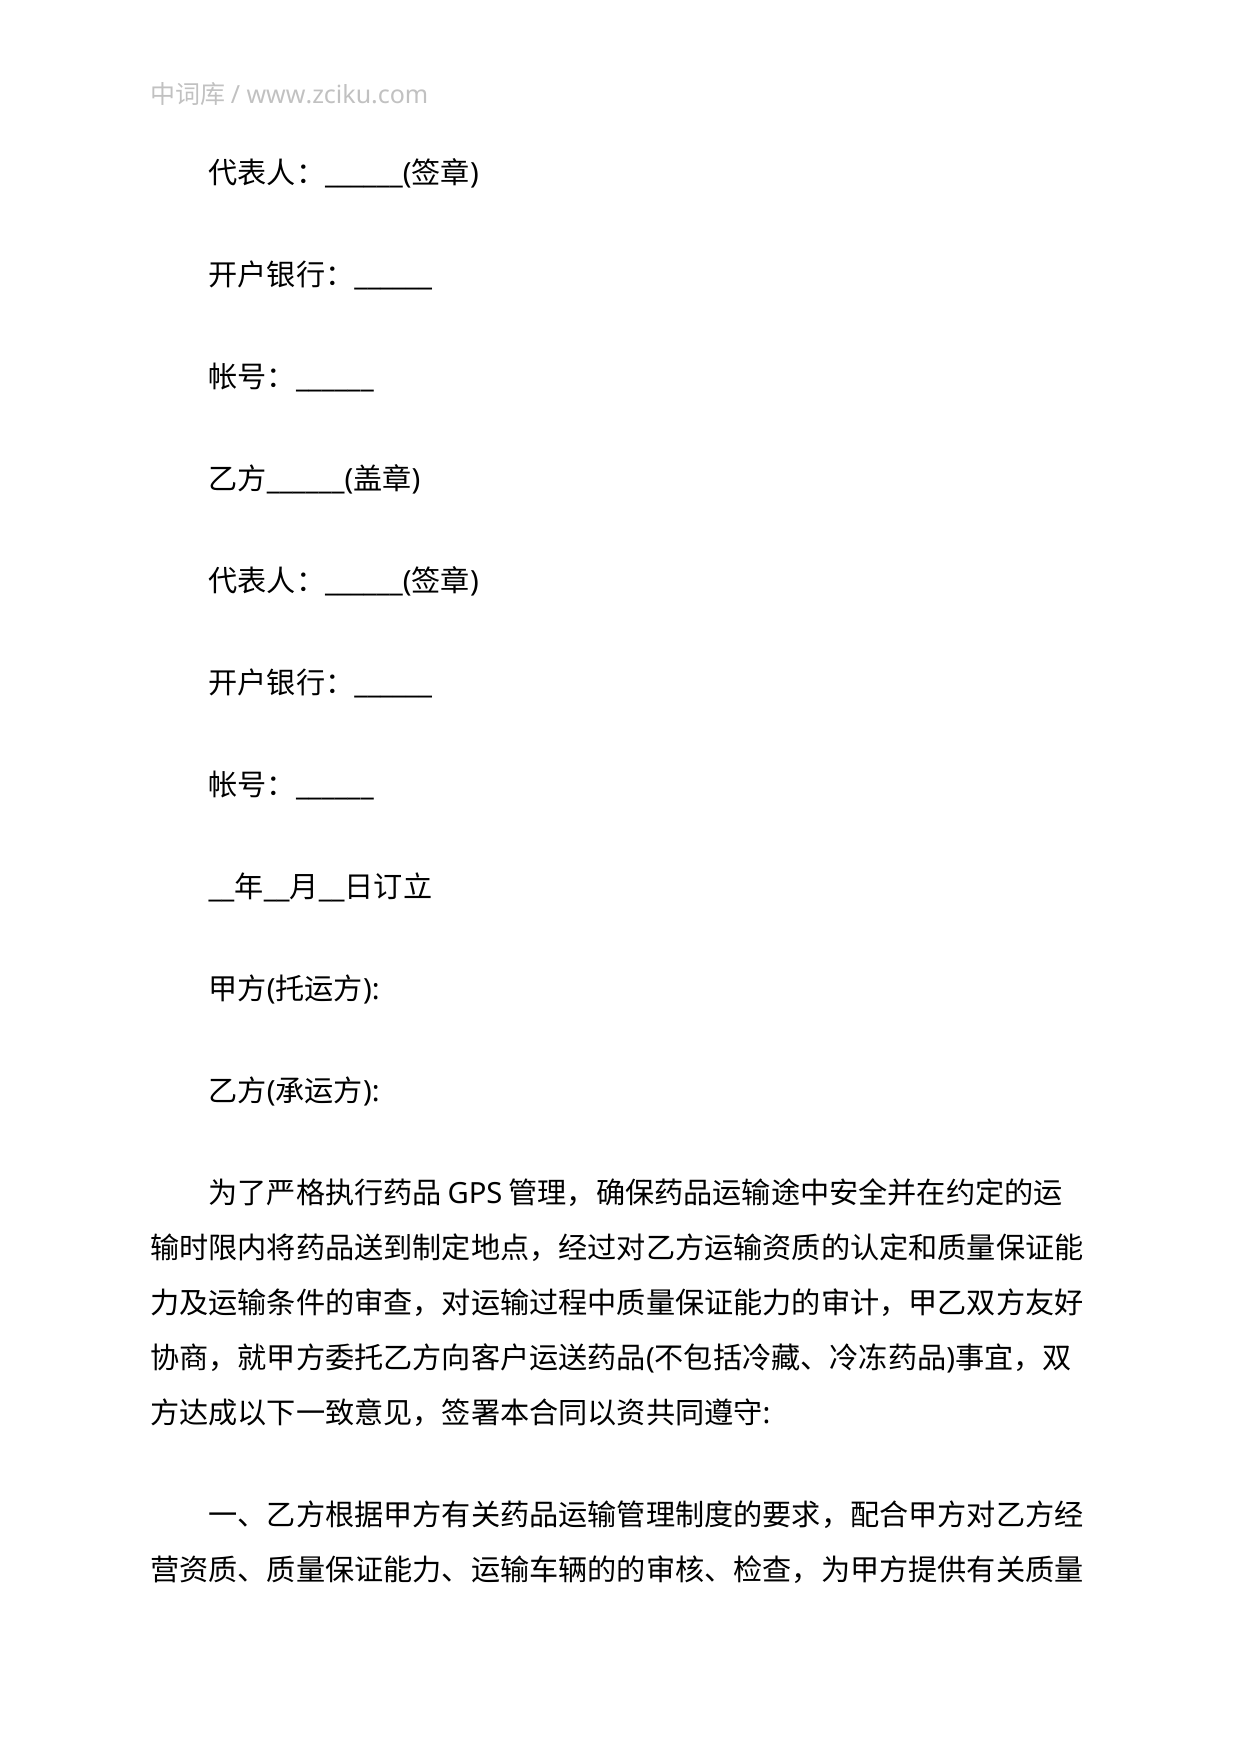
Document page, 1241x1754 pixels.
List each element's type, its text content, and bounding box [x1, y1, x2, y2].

text 代表人：______(签章) [150, 150, 1090, 192]
text 开户银行：______ [150, 252, 1090, 294]
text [150, 1492, 1090, 1589]
text 帐号：______ [150, 762, 1090, 804]
text 为了严格执行药品GPS管理，确保药品运输途中安全并在约定的运输时限内将药品送到制定地点，经过对乙方运输资质的认定和质量保证能力及运输条件的审查，对运输过程中质量保证能力的审计，甲乙双方友好协商，就甲方委托乙方向客户运送药品(不包括冷藏、冷冻药品)事宜，双方达成以下一致意见，签署本合同以资共同遵守: [150, 1170, 1090, 1432]
text 开户银行：______ [150, 660, 1090, 702]
text 帐号：______ [150, 354, 1090, 396]
text 乙方(承运方): [150, 1068, 1090, 1110]
text __年__月__日订立 [150, 864, 1090, 906]
text 代表人：______(签章) [150, 558, 1090, 600]
text 甲方(托运方): [150, 966, 1090, 1008]
text 乙方______(盖章) [150, 456, 1090, 498]
